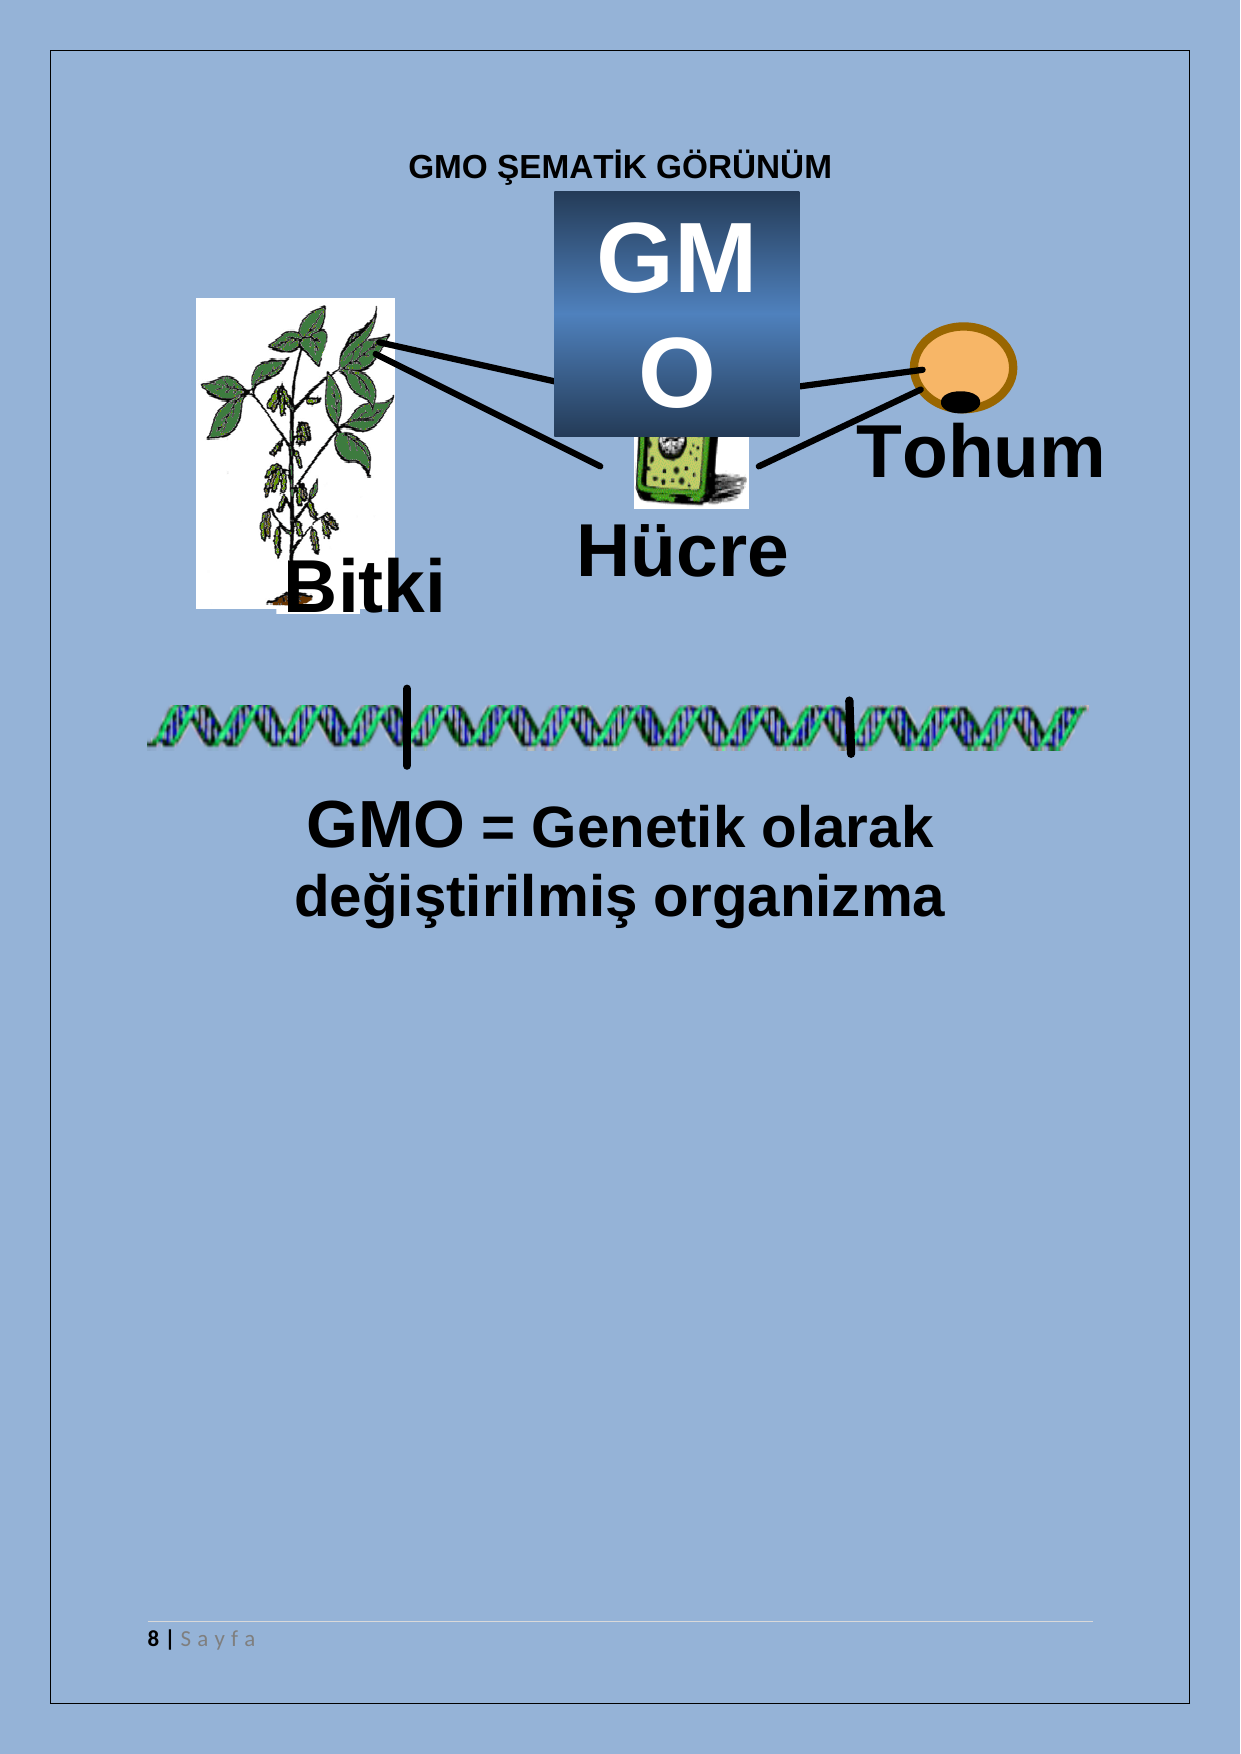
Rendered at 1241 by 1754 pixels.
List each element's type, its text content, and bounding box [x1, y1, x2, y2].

picture [196, 298, 395, 609]
picture [411, 705, 846, 751]
picture [147, 705, 403, 751]
picture [634, 436, 749, 509]
picture [299, 568, 320, 581]
picture [299, 589, 323, 604]
picture [854, 705, 1089, 751]
text GMO ŞEMATİK GÖRÜNÜM [147, 147, 1093, 936]
